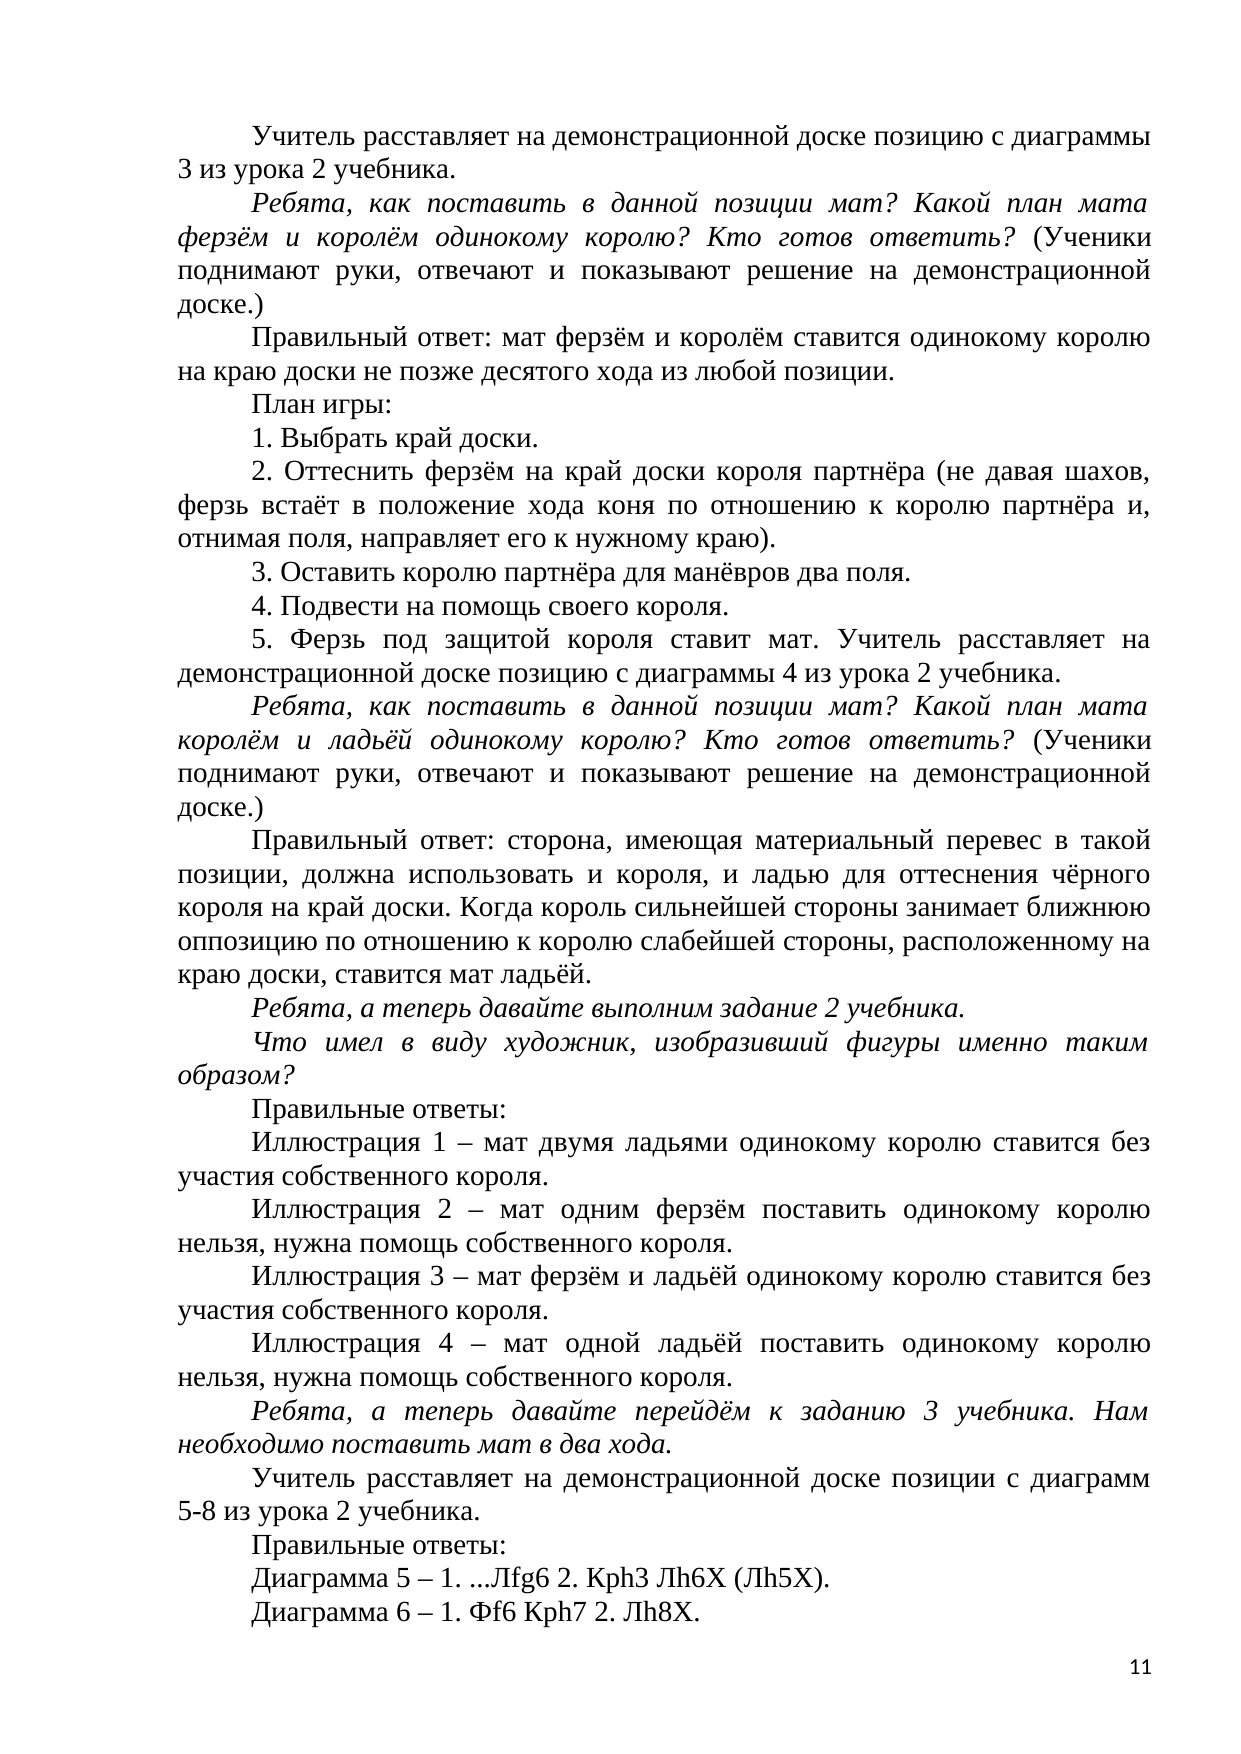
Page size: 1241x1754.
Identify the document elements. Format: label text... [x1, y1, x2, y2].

text Ребята, а теперь давайте перейдём к заданию 3 учебника. Нам необходимо поставить мат в два хода. [177, 1393, 1152, 1460]
text Ребята, а теперь давайте выполним задание 2 учебника. [177, 990, 1152, 1024]
text 2. Оттеснить ферзём на край доски короля партнёра (не давая шахов, ферзь встаёт в положение хода коня по отношению к королю партнёра и, отнимая поля, направляет его к нужному краю). [177, 453, 1152, 554]
text Иллюстрация 3 – мат ферзём и ладьёй одинокому королю ставится без участия собственного короля. [177, 1258, 1152, 1326]
text 3. Оставить королю партнёра для манёвров два поля. [177, 554, 1152, 588]
text 4. Подвести на помощь своего короля. [177, 588, 1152, 621]
text Правильные ответы: [177, 1091, 1152, 1124]
text Ребята, как поставить в данной позиции мат? Какой план мата королём и ладьёй одинокому королю? Кто готов ответить? (Ученики поднимают руки, отвечают и показывают решение на демонстрационной доске.) [177, 688, 1152, 822]
text 5. Ферзь под защитой короля ставит мат. Учитель расставляет на демонстрационной доске позицию с диаграммы 4 из урока 2 учебника. [177, 621, 1152, 688]
text Иллюстрация 1 – мат двумя ладьями одинокому королю ставится без участия собственного короля. [177, 1124, 1152, 1191]
text Иллюстрация 4 – мат одной ладьёй поставить одинокому королю нельзя, нужна помощь собственного короля. [177, 1326, 1152, 1393]
text Учитель расставляет на демонстрационной доске позиции с диаграмм 5-8 из урока 2 учебника. [177, 1460, 1152, 1527]
text Что имел в виду художник, изобразивший фигуры именно таким образом? [177, 1024, 1152, 1091]
text Иллюстрация 2 – мат одним ферзём поставить одинокому королю нельзя, нужна помощь собственного короля. [177, 1191, 1152, 1258]
text План игры: [177, 386, 1152, 420]
text Диаграмма 6 – 1. Фf6 Кph7 2. Лh8Х. [177, 1594, 1152, 1627]
text 1. Выбрать край доски. [177, 420, 1152, 453]
text Правильный ответ: мат ферзём и королём ставится одинокому королю на краю доски не позже десятого хода из любой позиции. [177, 319, 1152, 386]
text Ребята, как поставить в данной позиции мат? Какой план мата ферзём и королём одинокому королю? Кто готов ответить? (Ученики поднимают руки, отвечают и показывают решение на демонстрационной доске.) [177, 185, 1152, 319]
text Учитель расставляет на демонстрационной доске позицию с диаграммы 3 из урока 2 учебника. [177, 118, 1152, 185]
text Правильные ответы: [177, 1527, 1152, 1560]
text Правильный ответ: сторона, имеющая материальный перевес в такой позиции, должна использовать и короля, и ладью для оттеснения чёрного короля на край доски. Когда король сильнейшей стороны занимает ближнюю оппозицию по отношению к королю слабейшей стороны, расположенному на краю доски, ставится мат ладьёй. [177, 822, 1152, 990]
text Диаграмма 5 – 1. ...Лfg6 2. Кph3 Лh6Х (Лh5Х). [177, 1560, 1152, 1594]
